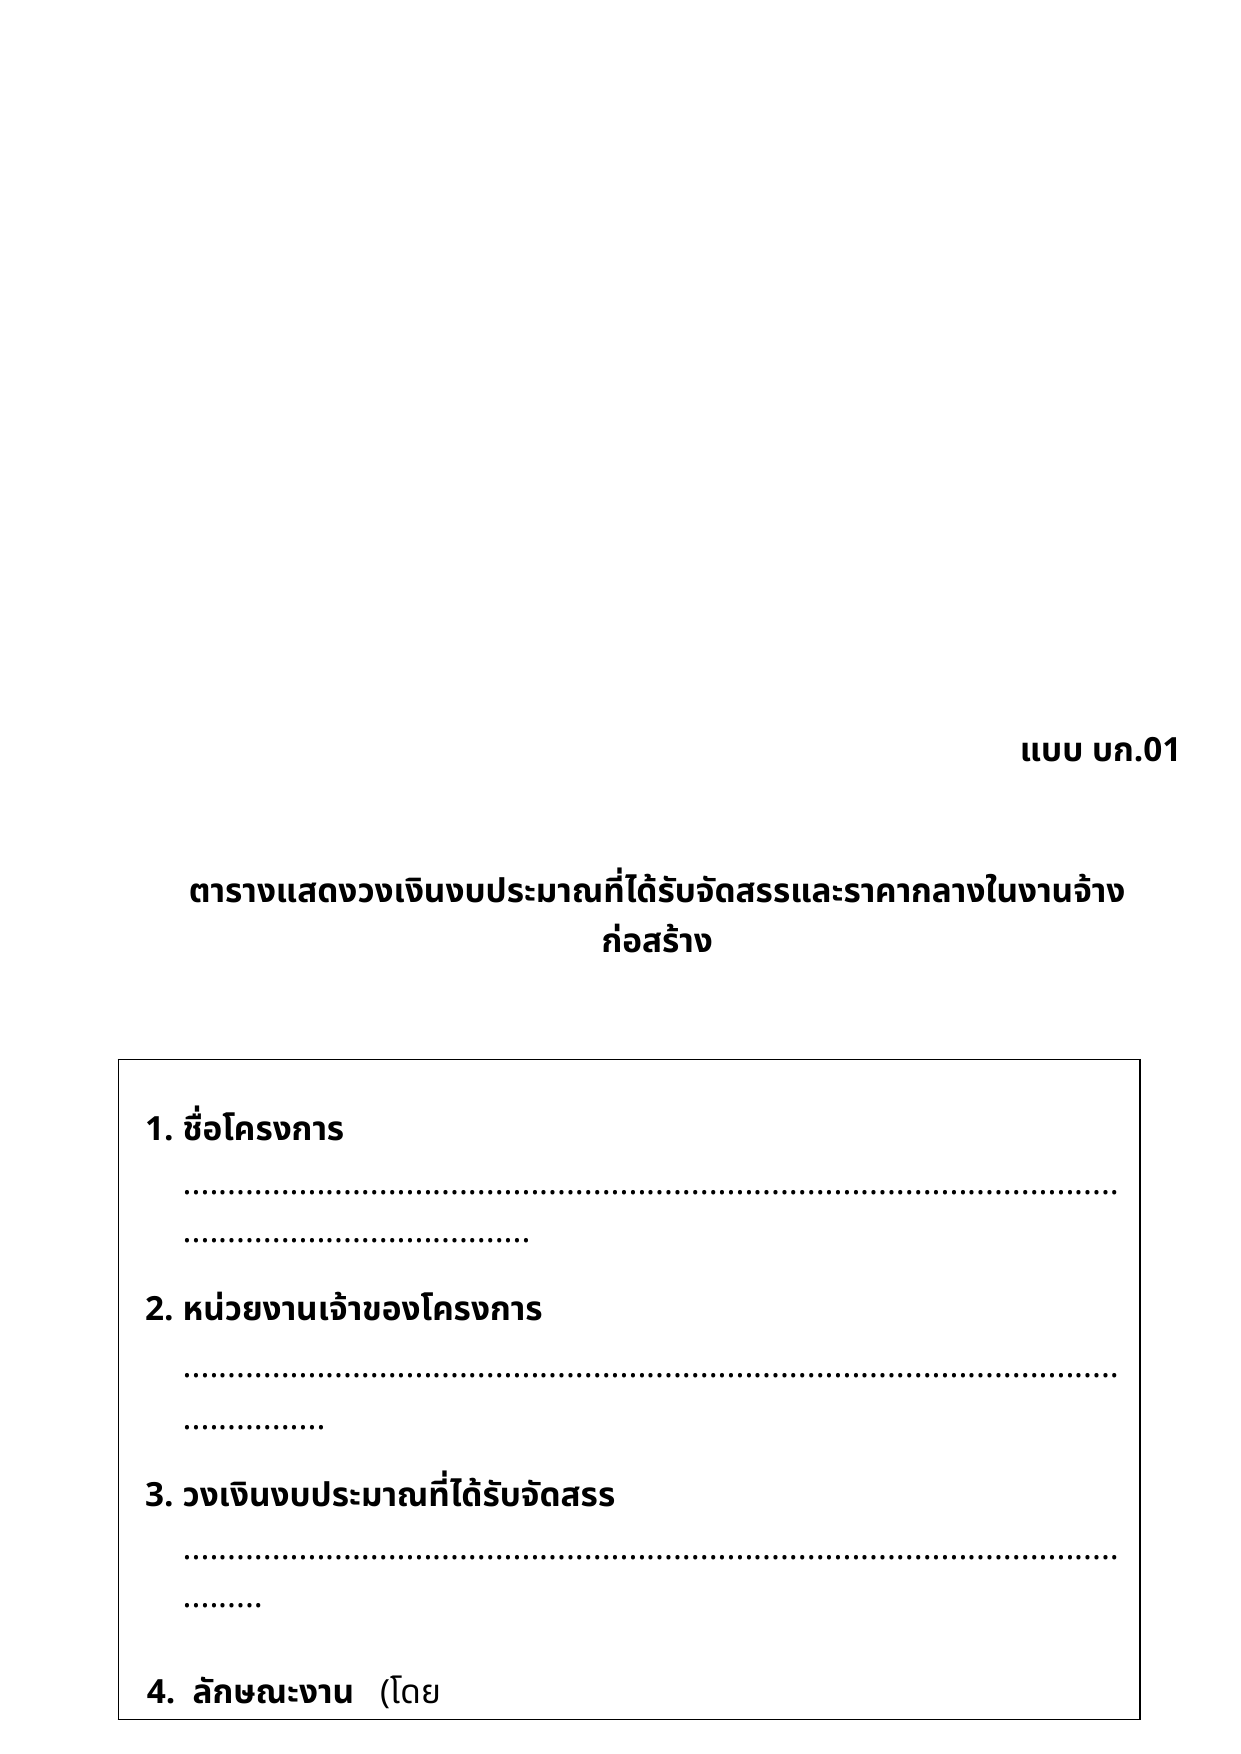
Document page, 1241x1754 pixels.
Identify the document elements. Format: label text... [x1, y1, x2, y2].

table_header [119, 1060, 1139, 1719]
text แบบ บก.01 [133, 726, 1181, 776]
text ตารางแสดงวงเงินงบประมาณที่ได้รับจัดสรรและราคากลางในงานจ้างก่อสร้าง [133, 867, 1181, 968]
